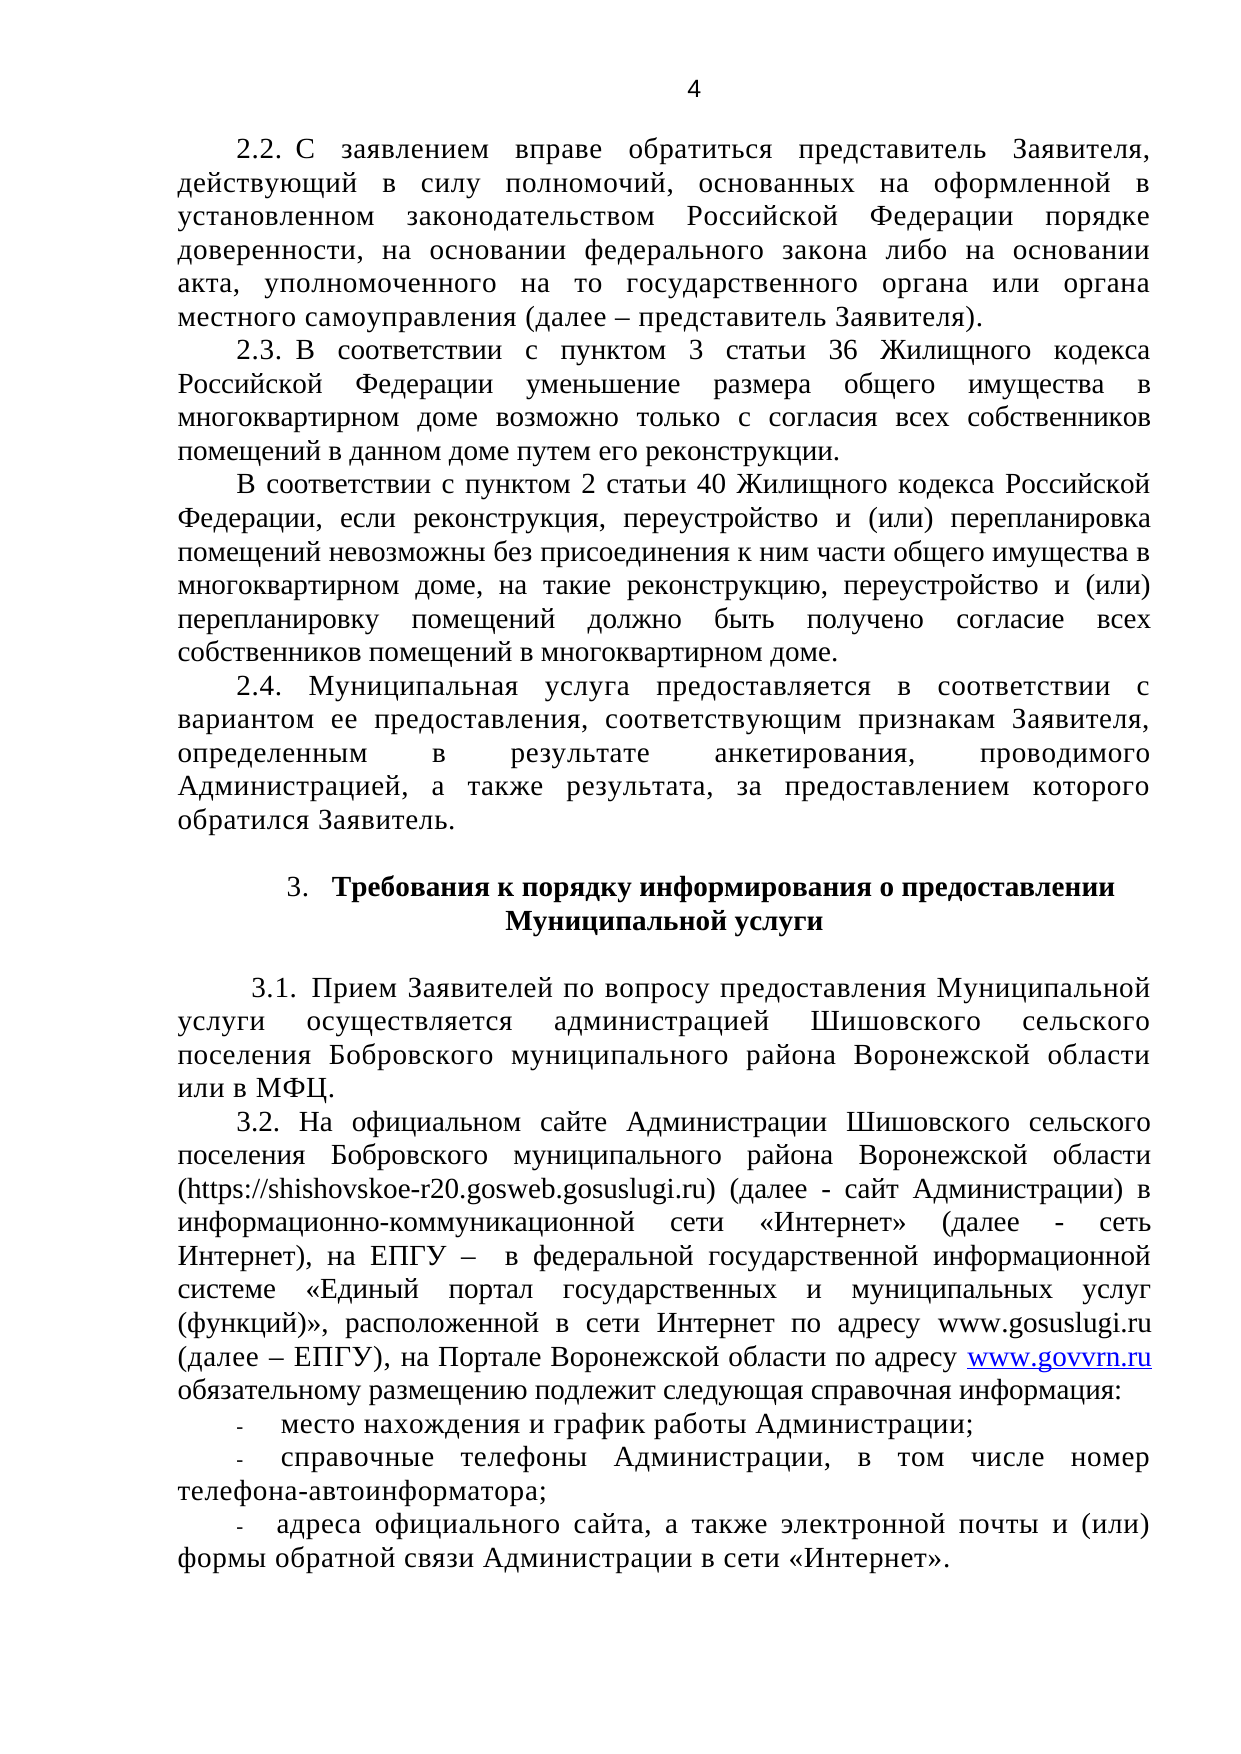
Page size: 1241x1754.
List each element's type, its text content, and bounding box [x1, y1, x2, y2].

list В соответствии с пунктом 3 статьи 36 Жилищного кодекса Российской Федерации уменьшение размера общего имущества в многоквартирном доме возможно только с согласия всех собственников помещений в данном доме путем его реконструкции. [177, 332, 1152, 467]
list место нахождения и график работы Администрации; [177, 1406, 1152, 1439]
list В соответствии с пунктом 2 статьи 40 Жилищного кодекса Российской Федерации, если реконструкция, переустройство и (или) перепланировка помещений невозможны без присоединения к ним части общего имущества в многоквартирном доме, на такие реконструкцию, переустройство и (или) перепланировку помещений должно быть получено согласие всех собственников помещений в многоквартирном доме. [177, 467, 1152, 668]
list справочные телефоны Администрации, в том числе номер телефона-автоинформатора; [177, 1439, 1152, 1506]
list адреса официального сайта, а также электронной почты и (или) формы обратной связи Администрации в сети «Интернет». [177, 1506, 1152, 1573]
list Прием Заявителей по вопросу предоставления Муниципальной услуги осуществляется администрацией Шишовского сельского поселения Бобровского муниципального района Воронежской области или в МФЦ. [177, 970, 1152, 1104]
list С заявлением вправе обратиться представитель Заявителя, действующий в силу полномочий, основанных на оформленной в установленном законодательством Российской Федерации порядке доверенности, на основании федерального закона либо на основании акта, уполномоченного на то государственного органа или органа местного самоуправления (далее – представитель Заявителя). [177, 131, 1152, 332]
text 3.2. На официальном сайте Администрации Шишовского сельского поселения Бобровского муниципального района Воронежской области (https://shishovskoe-r20.gosweb.gosuslugi.ru) (далее - сайт Администрации) в информационно-коммуникационной сети «Интернет» (далее - сеть Интернет), на ЕПГУ – в федеральной государственной информационной системе «Единый портал государственных и муниципальных услуг (функций)», расположенной в сети Интернет по адресу www.gosuslugi.ru (далее – ЕПГУ), на Портале Воронежской области по адресу www.govvrn.ru обязательному размещению подлежит следующая справочная информация: [177, 1104, 1152, 1406]
text 2.4. Муниципальная услуга предоставляется в соответствии с вариантом ее предоставления, соответствующим признакам Заявителя, определенным в результате анкетирования, проводимого Администрацией, а также результата, за предоставлением которого обратился Заявитель. [177, 668, 1152, 836]
list Требования к порядку информирования о предоставлении Муниципальной услуги [177, 869, 1152, 936]
